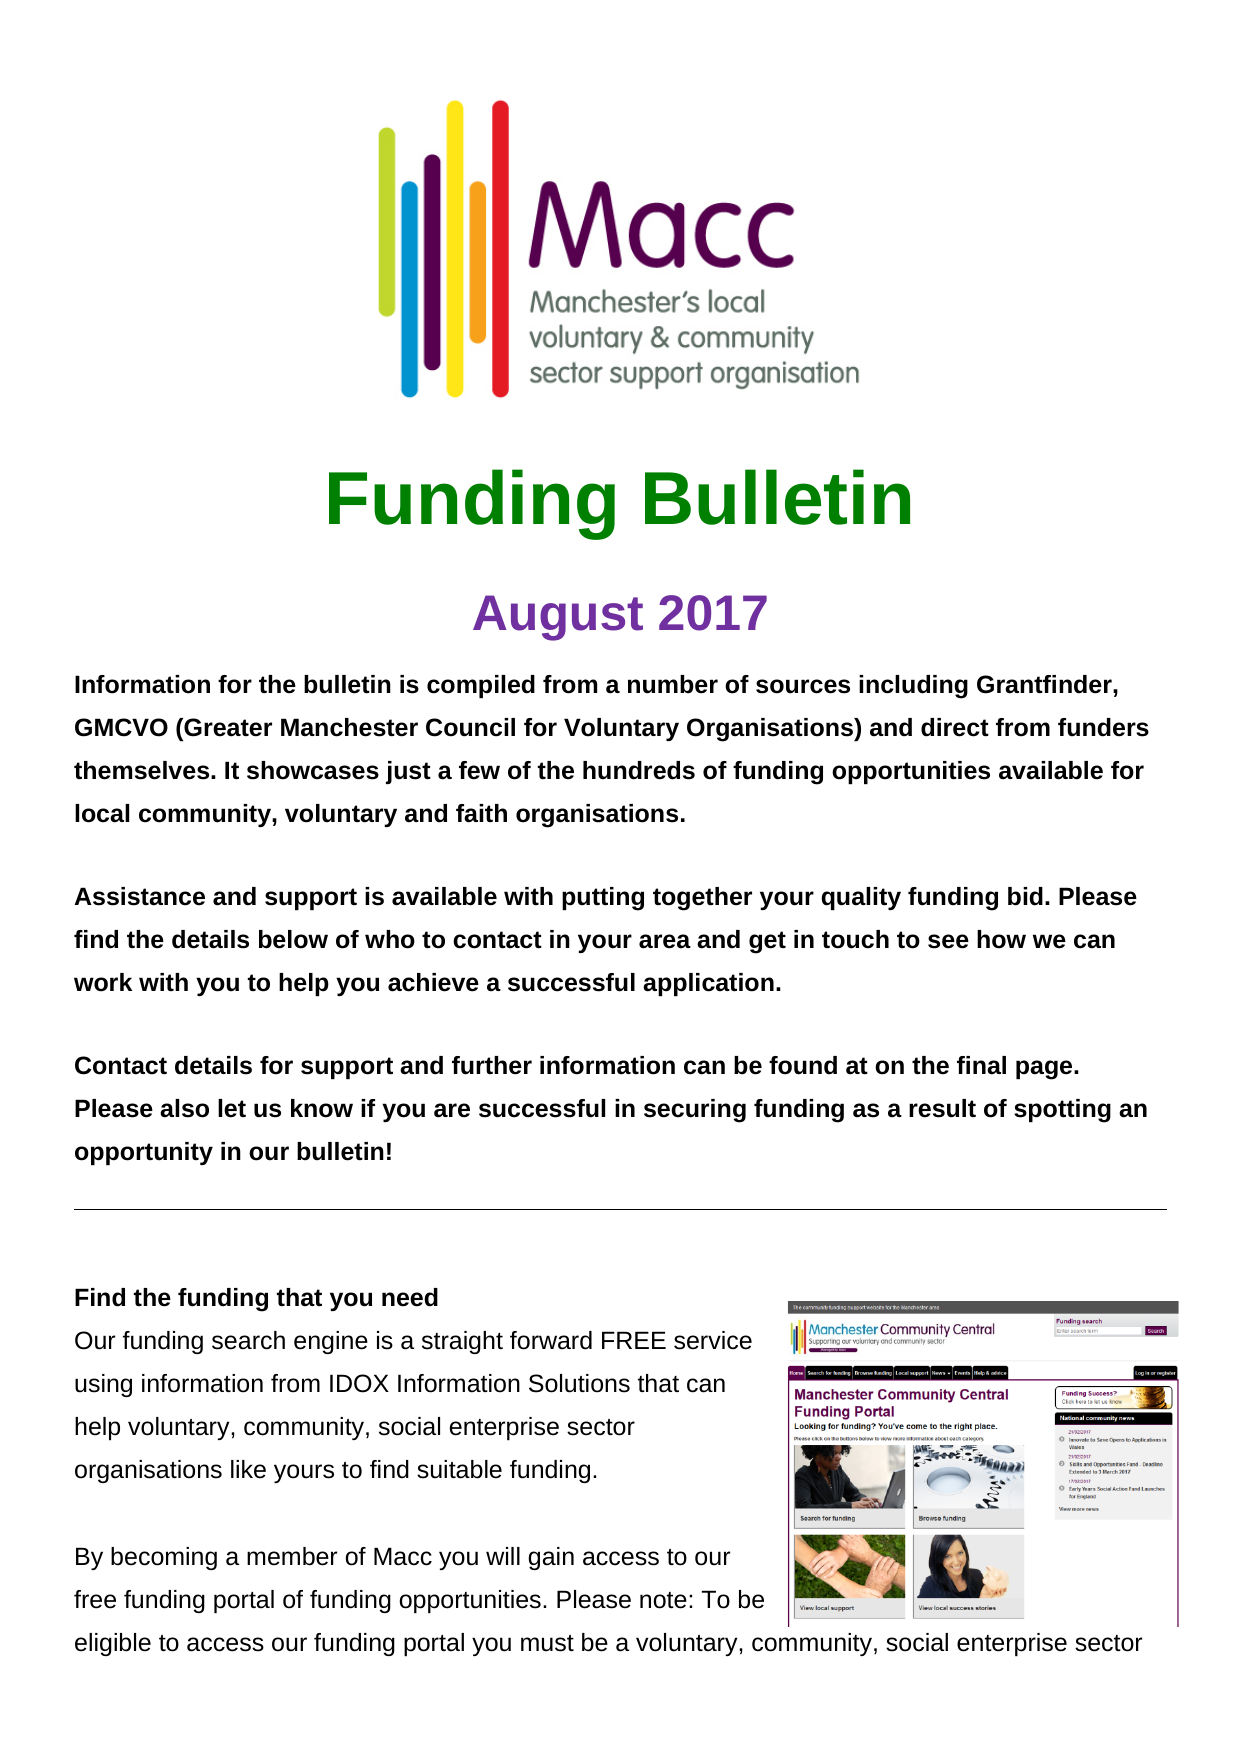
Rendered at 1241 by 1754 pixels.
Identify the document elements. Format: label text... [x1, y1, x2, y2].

text Assistance and support is available with putting together your quality funding bid. Please find the details below of who to contact in your area and get in touch to see how we can work with you to help you achieve a successful application. [74, 882, 1167, 997]
picture [787, 1301, 1180, 1627]
text Please also let us know if you are successful in securing funding as a result of spotting an opportunity in our bulletin! [74, 1094, 1167, 1166]
text Information for the bulletin is compiled from a number of sources including Grantfinder, GMCVO (Greater Manchester Council for Voluntary Organisations) and direct from funders themselves. It showcases just a few of the hundreds of funding opportunities available for local community, voluntary and faith organisations. [74, 670, 1167, 828]
text Contact details for support and further information can be found at on the final page. [74, 1051, 1167, 1079]
text Find the funding that you need Our funding search engine is a straight forward FREE service using information from IDOX Information Solutions that can help voluntary, community, social enterprise sector organisations like yours to find suitable funding. [74, 1283, 1167, 1484]
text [74, 1542, 1167, 1657]
text August 2017 [74, 584, 1167, 641]
text Funding Bulletin [74, 454, 1167, 541]
picture [336, 59, 904, 441]
